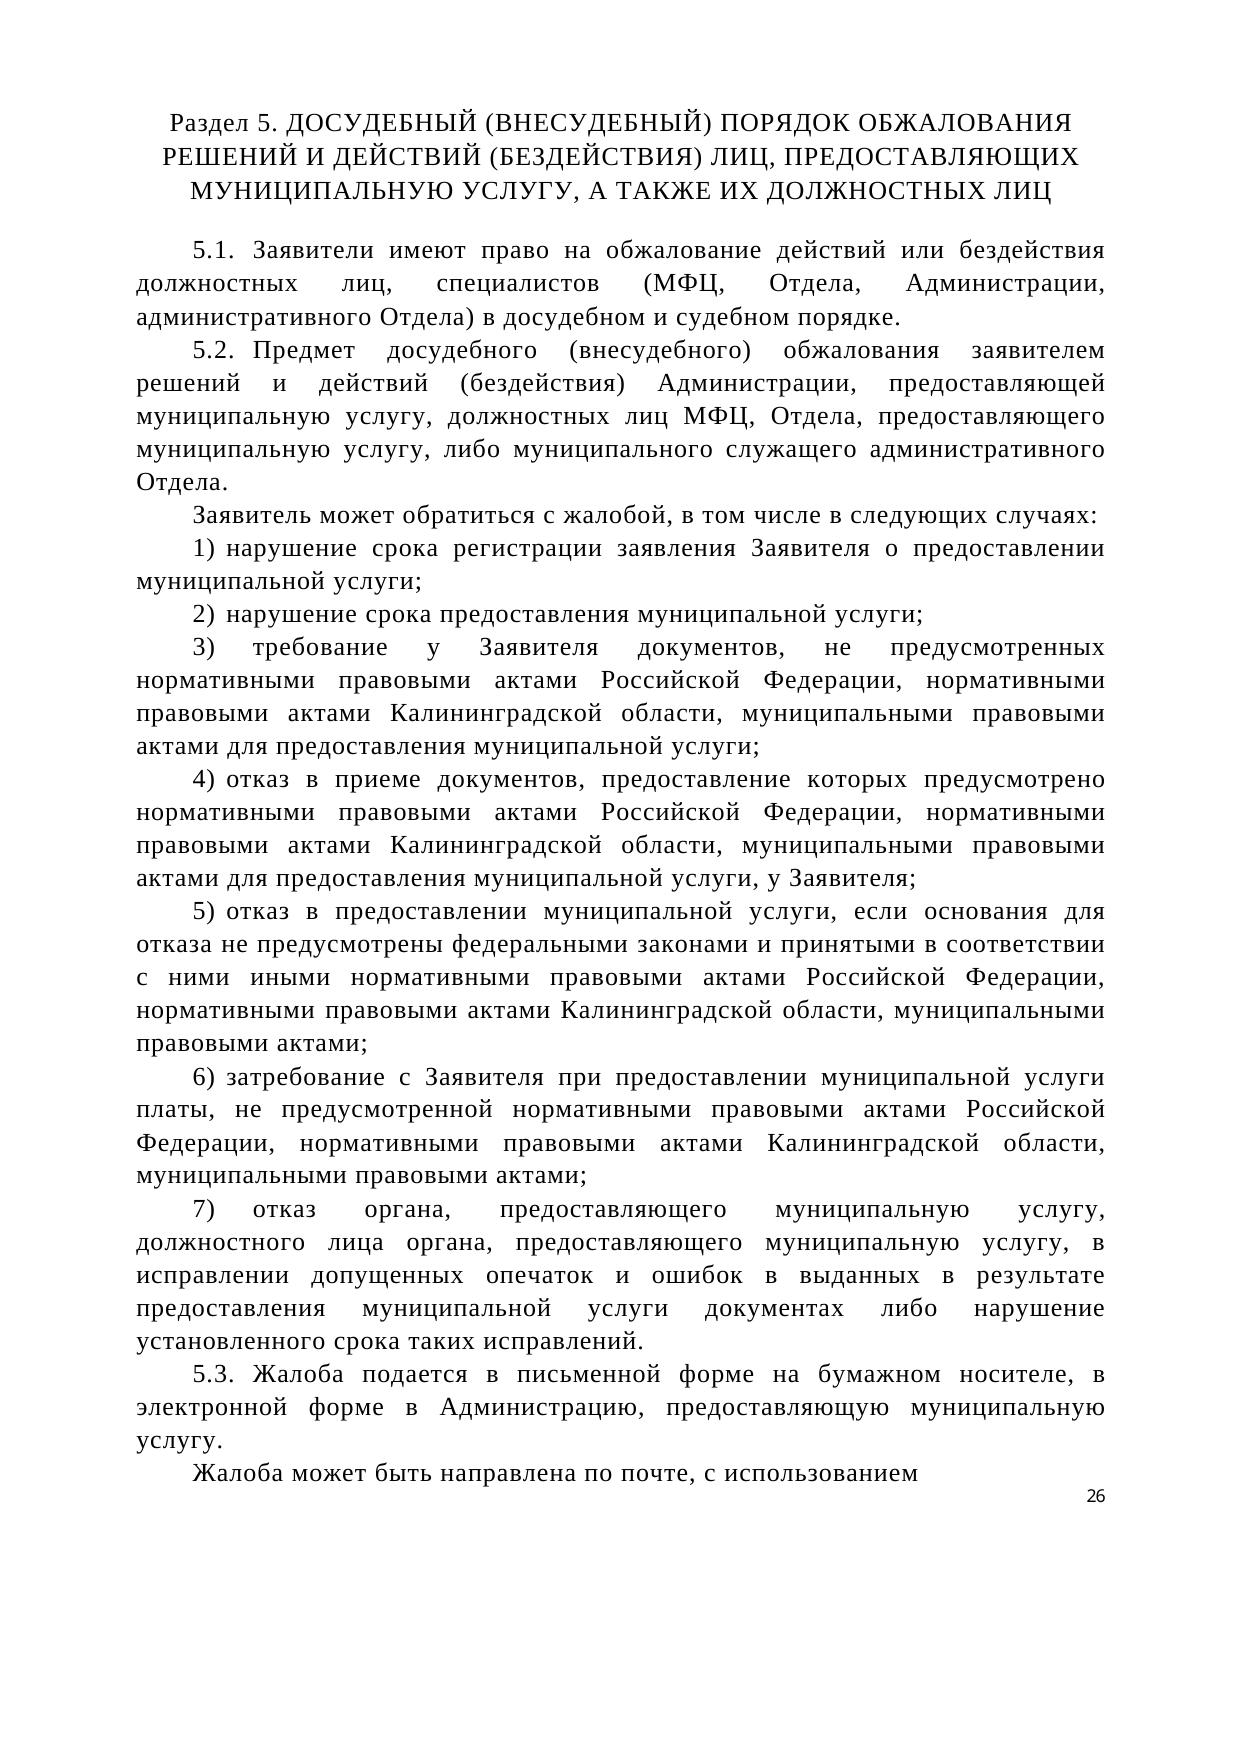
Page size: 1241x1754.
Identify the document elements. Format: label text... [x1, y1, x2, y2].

text Жалоба может быть направлена по почте, с использованием [136, 1455, 1108, 1488]
text Заявитель может обратиться с жалобой, в том числе в следующих случаях: [136, 497, 1106, 530]
list затребование с Заявителя при предоставлении муниципальной услуги платы, не предусмотренной нормативными правовыми актами Российской Федерации, нормативными правовыми актами Калининградской области, муниципальными правовыми актами; [136, 1058, 1106, 1191]
text Раздел 5. ДОСУДЕБНЫЙ (ВНЕСУДЕБНЫЙ) ПОРЯДОК ОБЖАЛОВАНИЯ РЕШЕНИЙ И ДЕЙСТВИЙ (БЕЗДЕЙСТВИЯ) ЛИЦ, ПРЕДОСТАВЛЯЮЩИХ МУНИЦИПАЛЬНУЮ УСЛУГУ, А ТАКЖЕ ИХ ДОЛЖНОСТНЫХ ЛИЦ [134, 104, 1108, 206]
list отказ в предоставлении муниципальной услуги, если основания для отказа не предусмотрены федеральными законами и принятыми в соответствии с ними иными нормативными правовыми актами Российской Федерации, нормативными правовыми актами Калининградской области, муниципальными правовыми актами; [136, 893, 1106, 1058]
list отказ в приеме документов, предоставление которых предусмотрено нормативными правовыми актами Российской Федерации, нормативными правовыми актами Калининградской области, муниципальными правовыми актами для предоставления муниципальной услуги, у Заявителя; [136, 761, 1106, 893]
list Предмет досудебного (внесудебного) обжалования заявителем решений и действий (бездействия) Администрации, предоставляющей муниципальную услугу, должностных лиц МФЦ, Отдела, предоставляющего муниципальную услугу, либо муниципального служащего административного Отдела. [136, 332, 1106, 497]
list Заявители имеют право на обжалование действий или бездействия должностных лиц, специалистов (МФЦ, Отдела, Администрации, административного Отдела) в досудебном и судебном порядке. [136, 231, 1106, 332]
list нарушение срока предоставления муниципальной услуги; [136, 596, 1108, 629]
text 26 [134, 1488, 1106, 1506]
list нарушение срока регистрации заявления Заявителя о предоставлении муниципальной услуги; [136, 530, 1106, 596]
list отказ органа, предоставляющего муниципальную услугу, должностного лица органа, предоставляющего муниципальную услугу, в исправлении допущенных опечаток и ошибок в выданных в результате предоставления муниципальной услуги документах либо нарушение установленного срока таких исправлений. [136, 1191, 1106, 1356]
list Жалоба подается в письменной форме на бумажном носителе, в электронной форме в Администрацию, предоставляющую муниципальную услугу. [136, 1356, 1106, 1455]
list требование у Заявителя документов, не предусмотренных нормативными правовыми актами Российской Федерации, нормативными правовыми актами Калининградской области, муниципальными правовыми актами для предоставления муниципальной услуги; [136, 629, 1106, 761]
